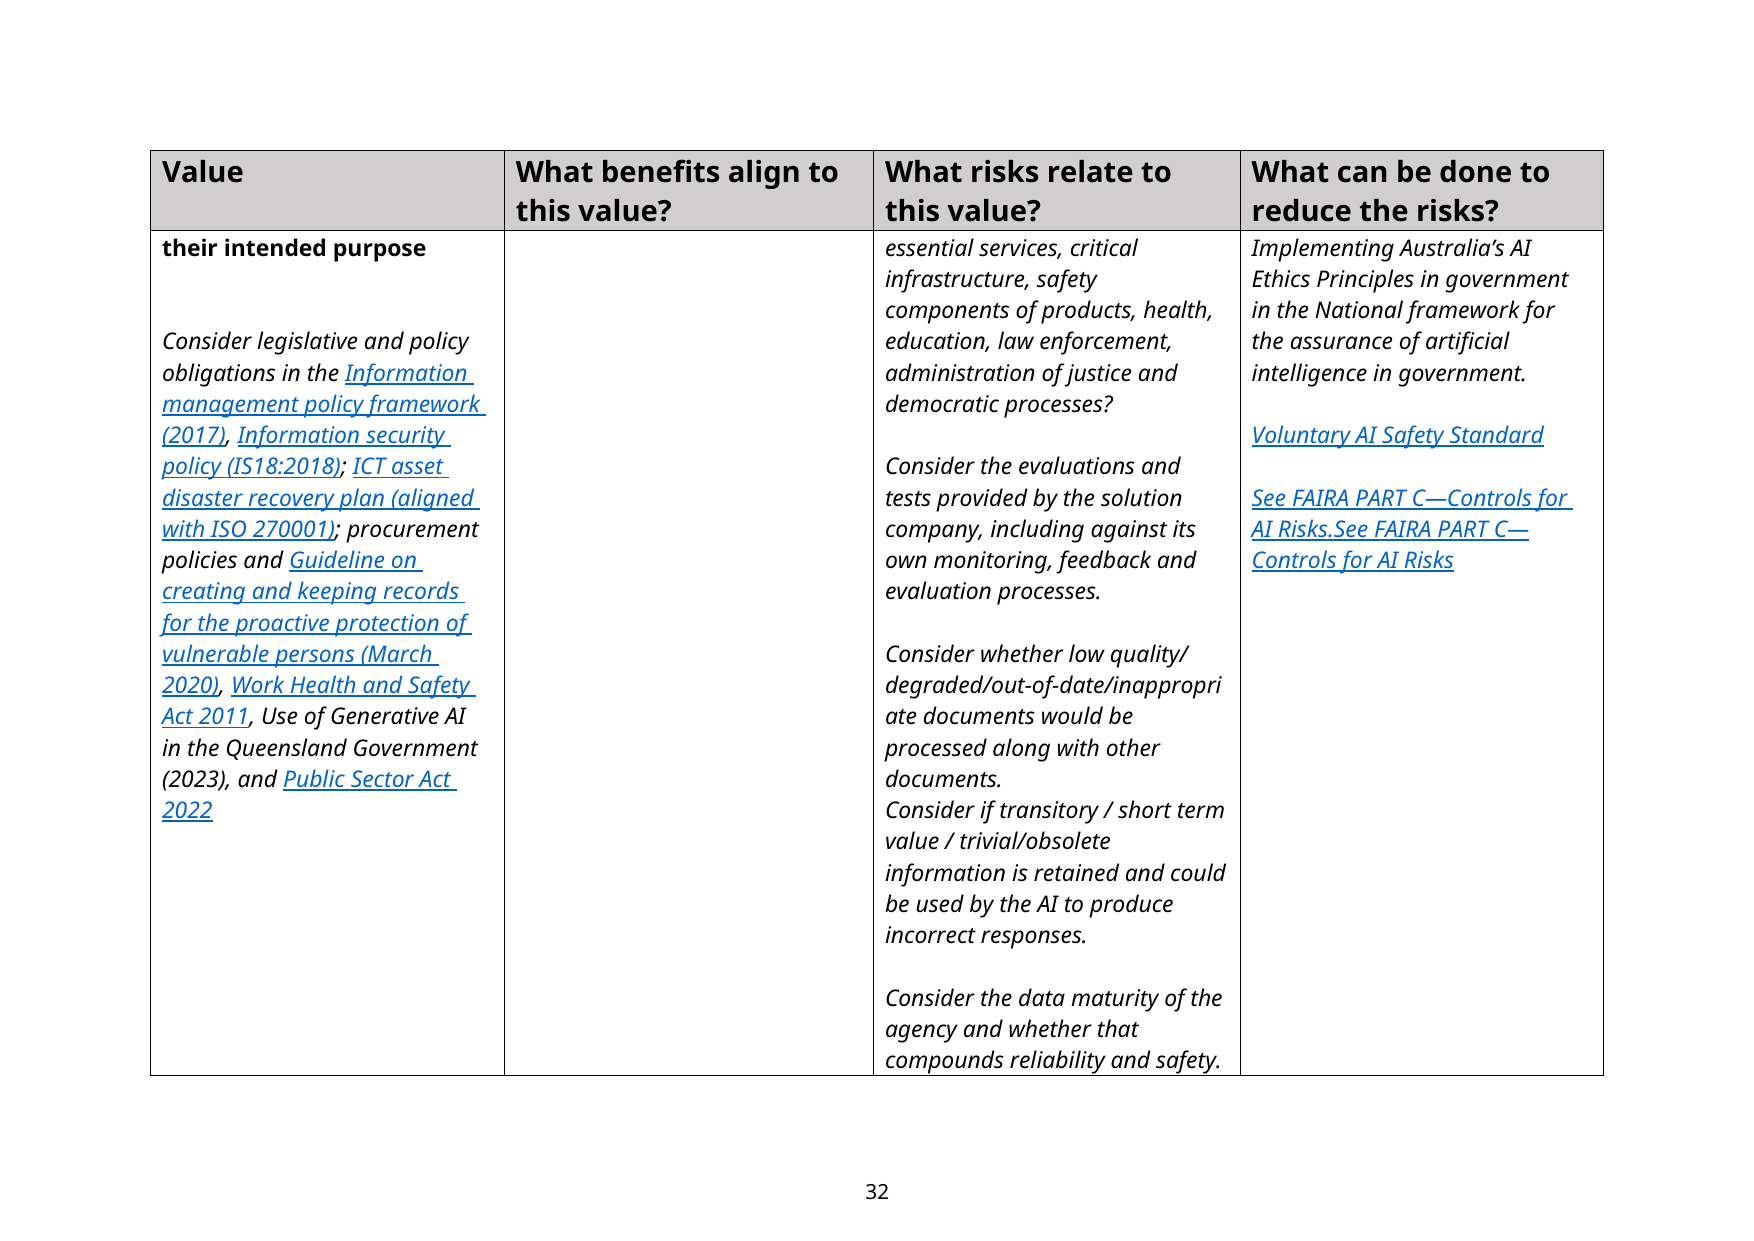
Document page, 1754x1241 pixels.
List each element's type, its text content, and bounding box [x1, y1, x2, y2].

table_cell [1241, 231, 1603, 1075]
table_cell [151, 231, 504, 1075]
table_header What risks relate to this value? [874, 151, 1240, 230]
table_header What benefits align to this value? [505, 151, 873, 230]
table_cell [874, 231, 1240, 1075]
table_header What can be done to reduce the risks? [1241, 151, 1603, 230]
table_header Value [151, 151, 504, 230]
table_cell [505, 231, 873, 1075]
